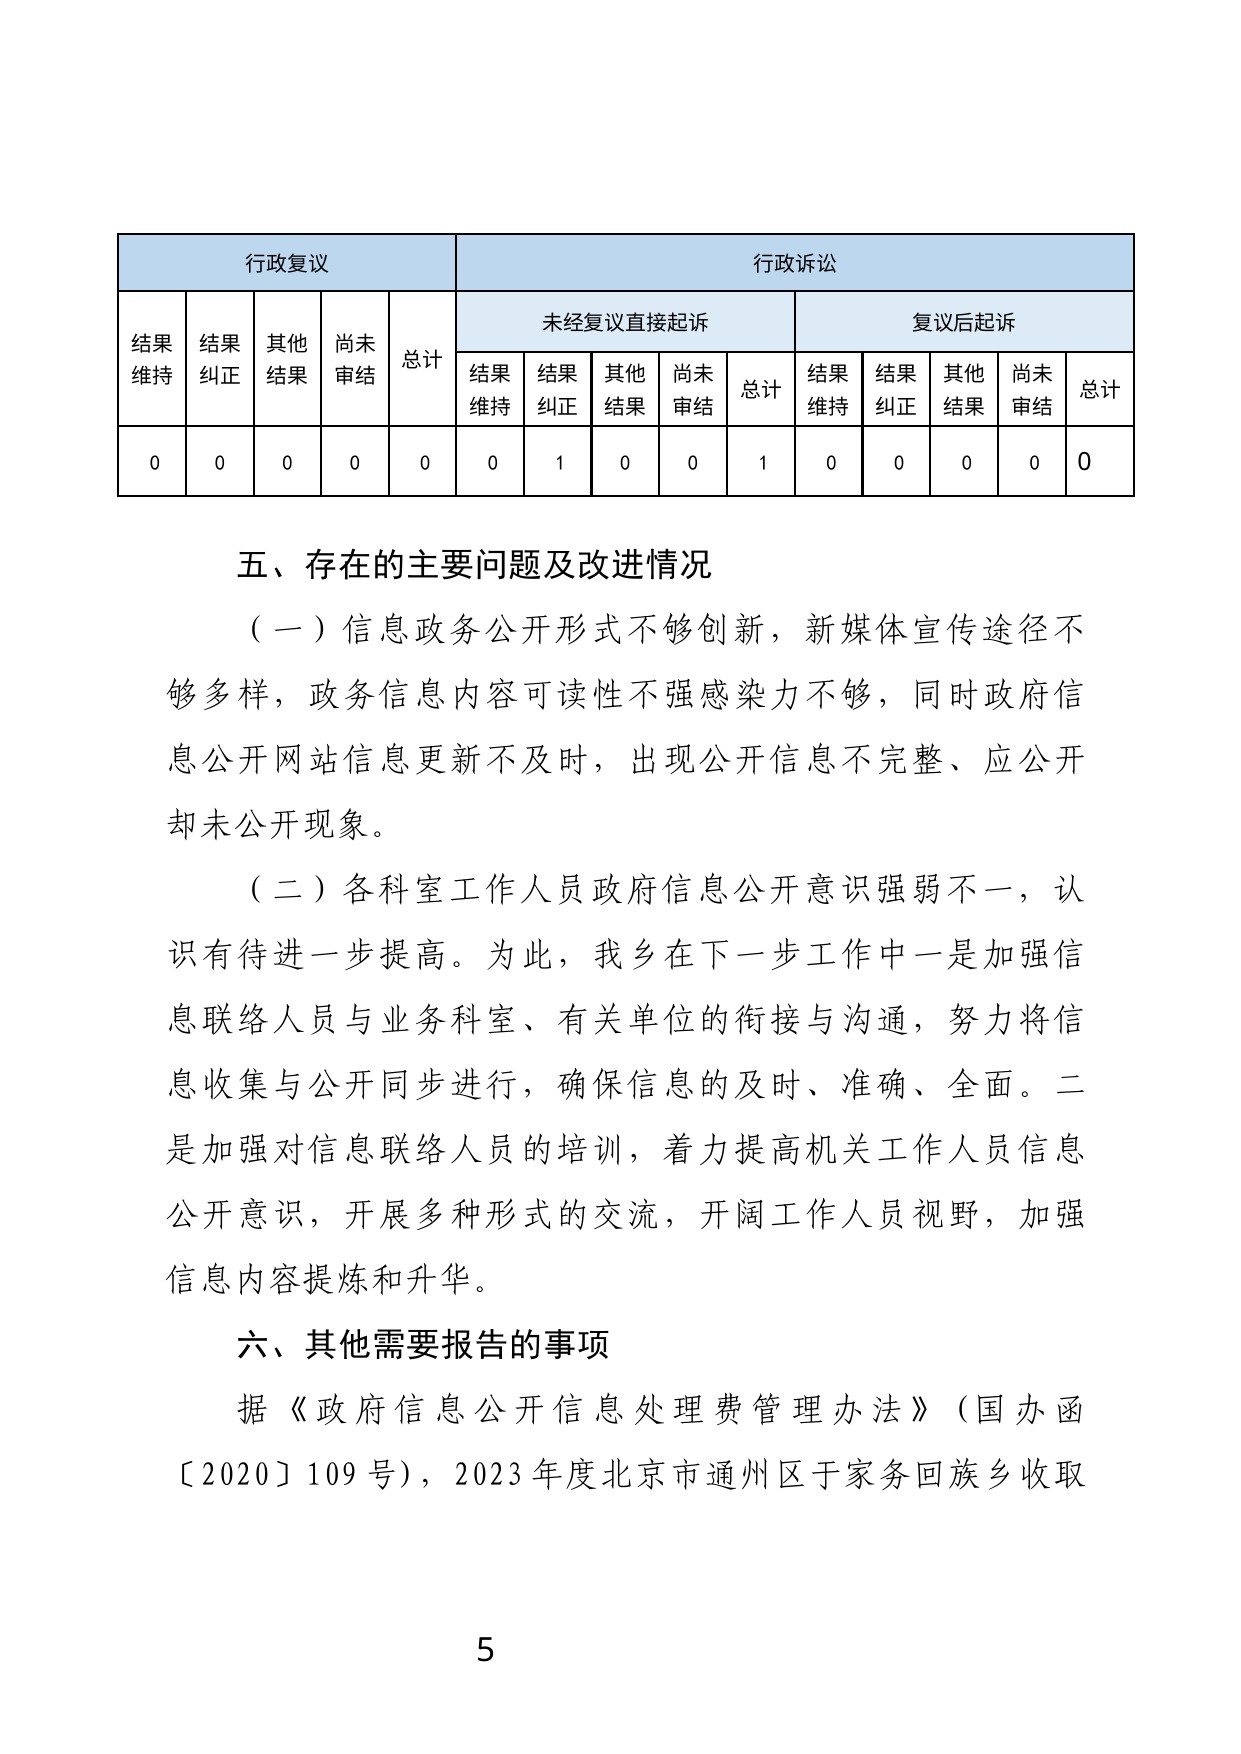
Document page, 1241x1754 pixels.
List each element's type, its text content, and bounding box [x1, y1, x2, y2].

table_cell 0 [999, 427, 1065, 495]
table_cell 0 [255, 427, 320, 495]
text （一）信息政务公开形式不够创新，新媒体宣传途径不够多样，政务信息内容可读性不强感染力不够，同时政府信息公开网站信息更新不及时，出现公开信息不完整、应公开却未公开现象。 [165, 594, 1087, 854]
table_cell 0 [931, 427, 997, 495]
table_cell 复议后起诉 [796, 292, 1133, 351]
table_cell 其他 结果 [255, 292, 320, 425]
table_cell 结果维持 [119, 292, 185, 425]
table_cell 0 [1067, 427, 1133, 495]
table_cell 结果 维持 [796, 353, 861, 425]
table_cell 其他 结果 [931, 353, 997, 425]
table_cell 其他 结果 [593, 353, 658, 425]
table_cell 总计 [1067, 353, 1133, 425]
table_cell 总计 [390, 292, 455, 425]
table_cell 0 [864, 427, 929, 495]
table_cell 0 [322, 427, 388, 495]
table_cell 0 [593, 427, 658, 495]
table_cell 结果 维持 [457, 353, 523, 425]
table_cell 1 [525, 427, 590, 495]
table_cell 尚未 审结 [999, 353, 1065, 425]
table_header 行政诉讼 [457, 235, 1133, 290]
table_cell 总计 [728, 353, 794, 425]
table_cell 0 [390, 427, 455, 495]
text 六、其他需要报告的事项 [165, 1309, 1087, 1374]
table_cell 结果 纠正 [864, 353, 929, 425]
table_cell 1 [728, 427, 794, 495]
table_cell 结果 纠正 [187, 292, 253, 425]
table_cell 尚未 审结 [660, 353, 726, 425]
table_cell 结果 纠正 [525, 353, 590, 425]
text 五、存在的主要问题及改进情况 [165, 529, 1087, 594]
table_cell 未经复议直接起诉 [457, 292, 794, 351]
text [165, 1374, 1087, 1504]
table_cell 0 [119, 427, 185, 495]
table_cell 0 [660, 427, 726, 495]
table_cell 0 [796, 427, 861, 495]
table_header 行政复议 [119, 235, 455, 290]
table_cell 0 [457, 427, 523, 495]
text （二）各科室工作人员政府信息公开意识强弱不一，认识有待进一步提高。为此，我乡在下一步工作中一是加强信息联络人员与业务科室、有关单位的衔接与沟通，努力将信息收集与公开同步进行，确保信息的及时、准确、全面。二是加强对信息联络人员的培训，着力提高机关工作人员信息公开意识，开展多种形式的交流，开阔工作人员视野，加强信息内容提炼和升华。 [165, 854, 1087, 1309]
table_cell 0 [187, 427, 253, 495]
table_cell 尚未 审结 [322, 292, 388, 425]
